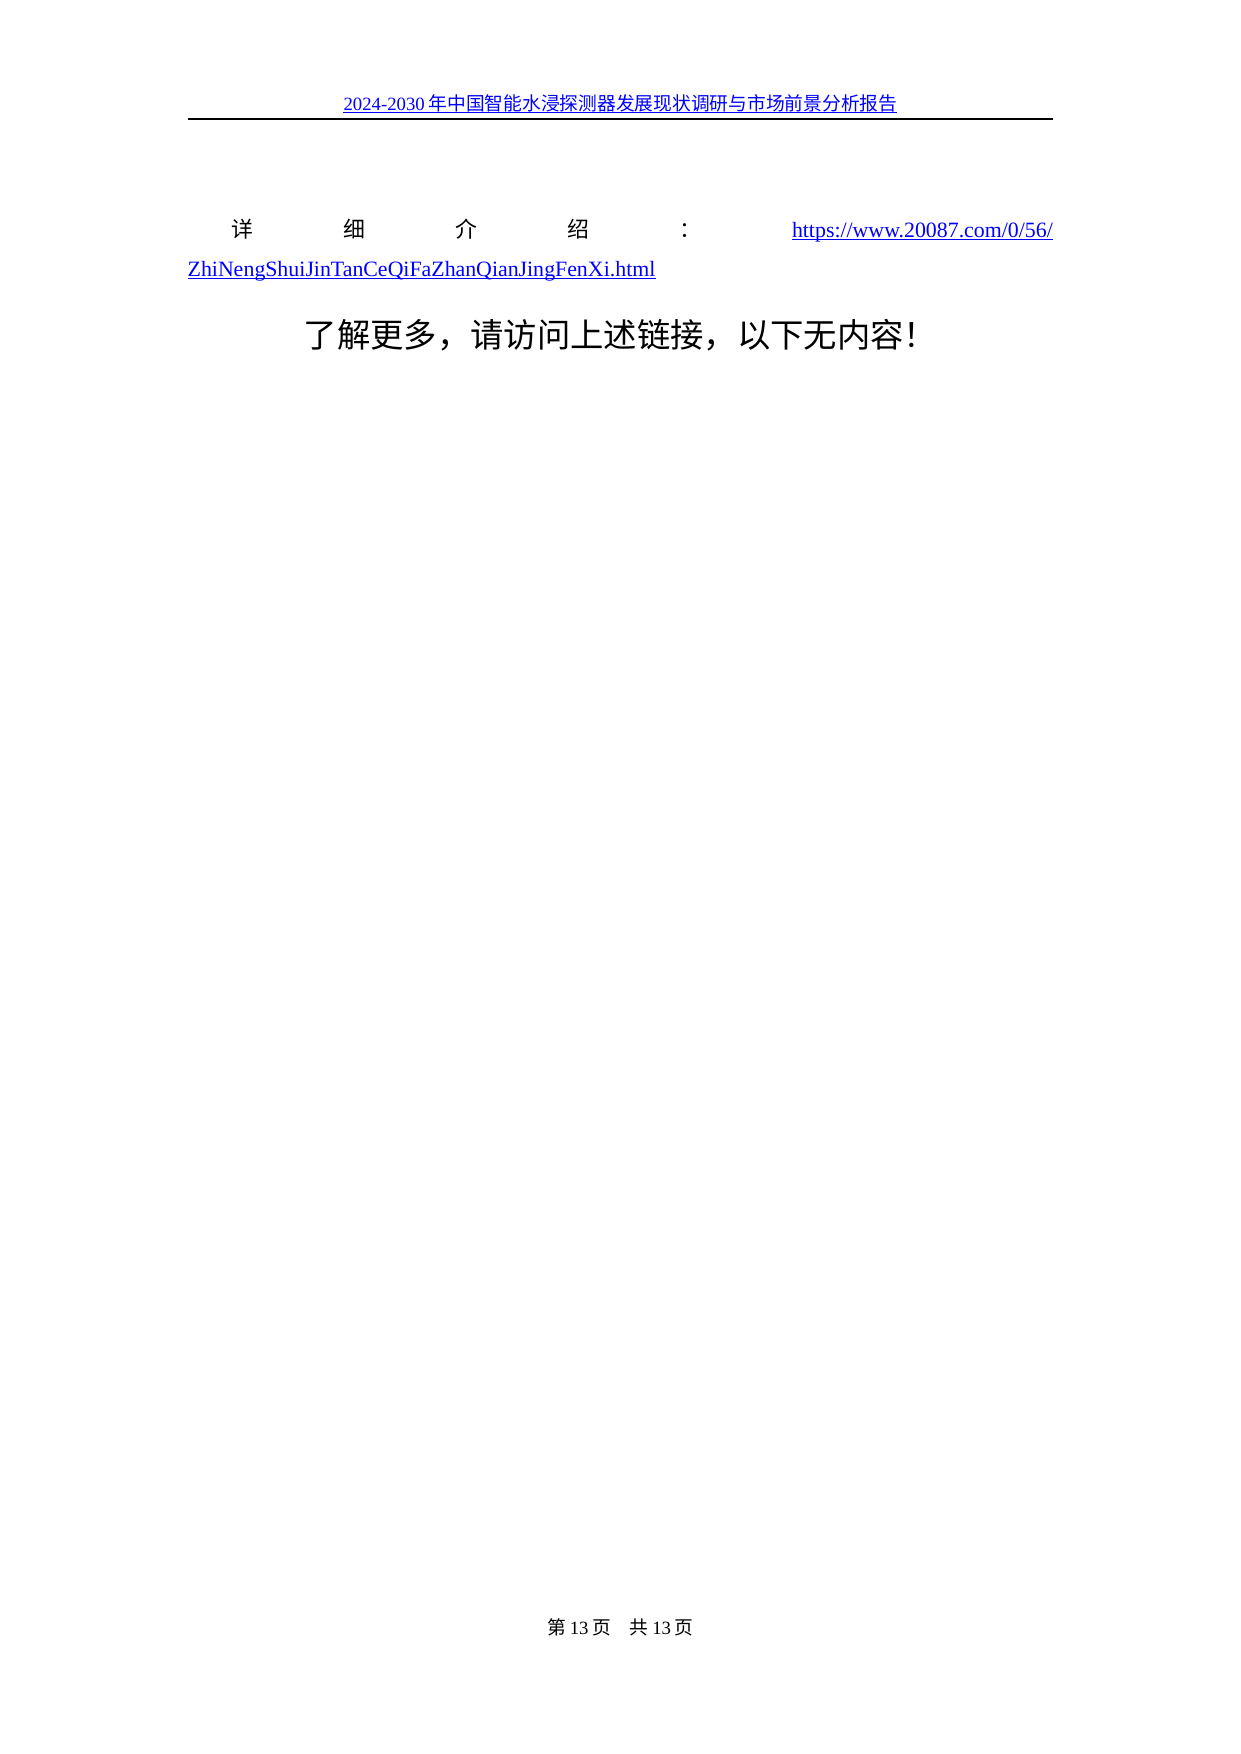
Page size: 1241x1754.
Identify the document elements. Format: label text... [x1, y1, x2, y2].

text 详细介绍：https://www.20087.com/0/56/ZhiNengShuiJinTanCeQiFaZhanQianJingFenXi.html [187, 212, 1053, 285]
title 了解更多，请访问上述链接，以下无内容！ [187, 301, 1053, 366]
